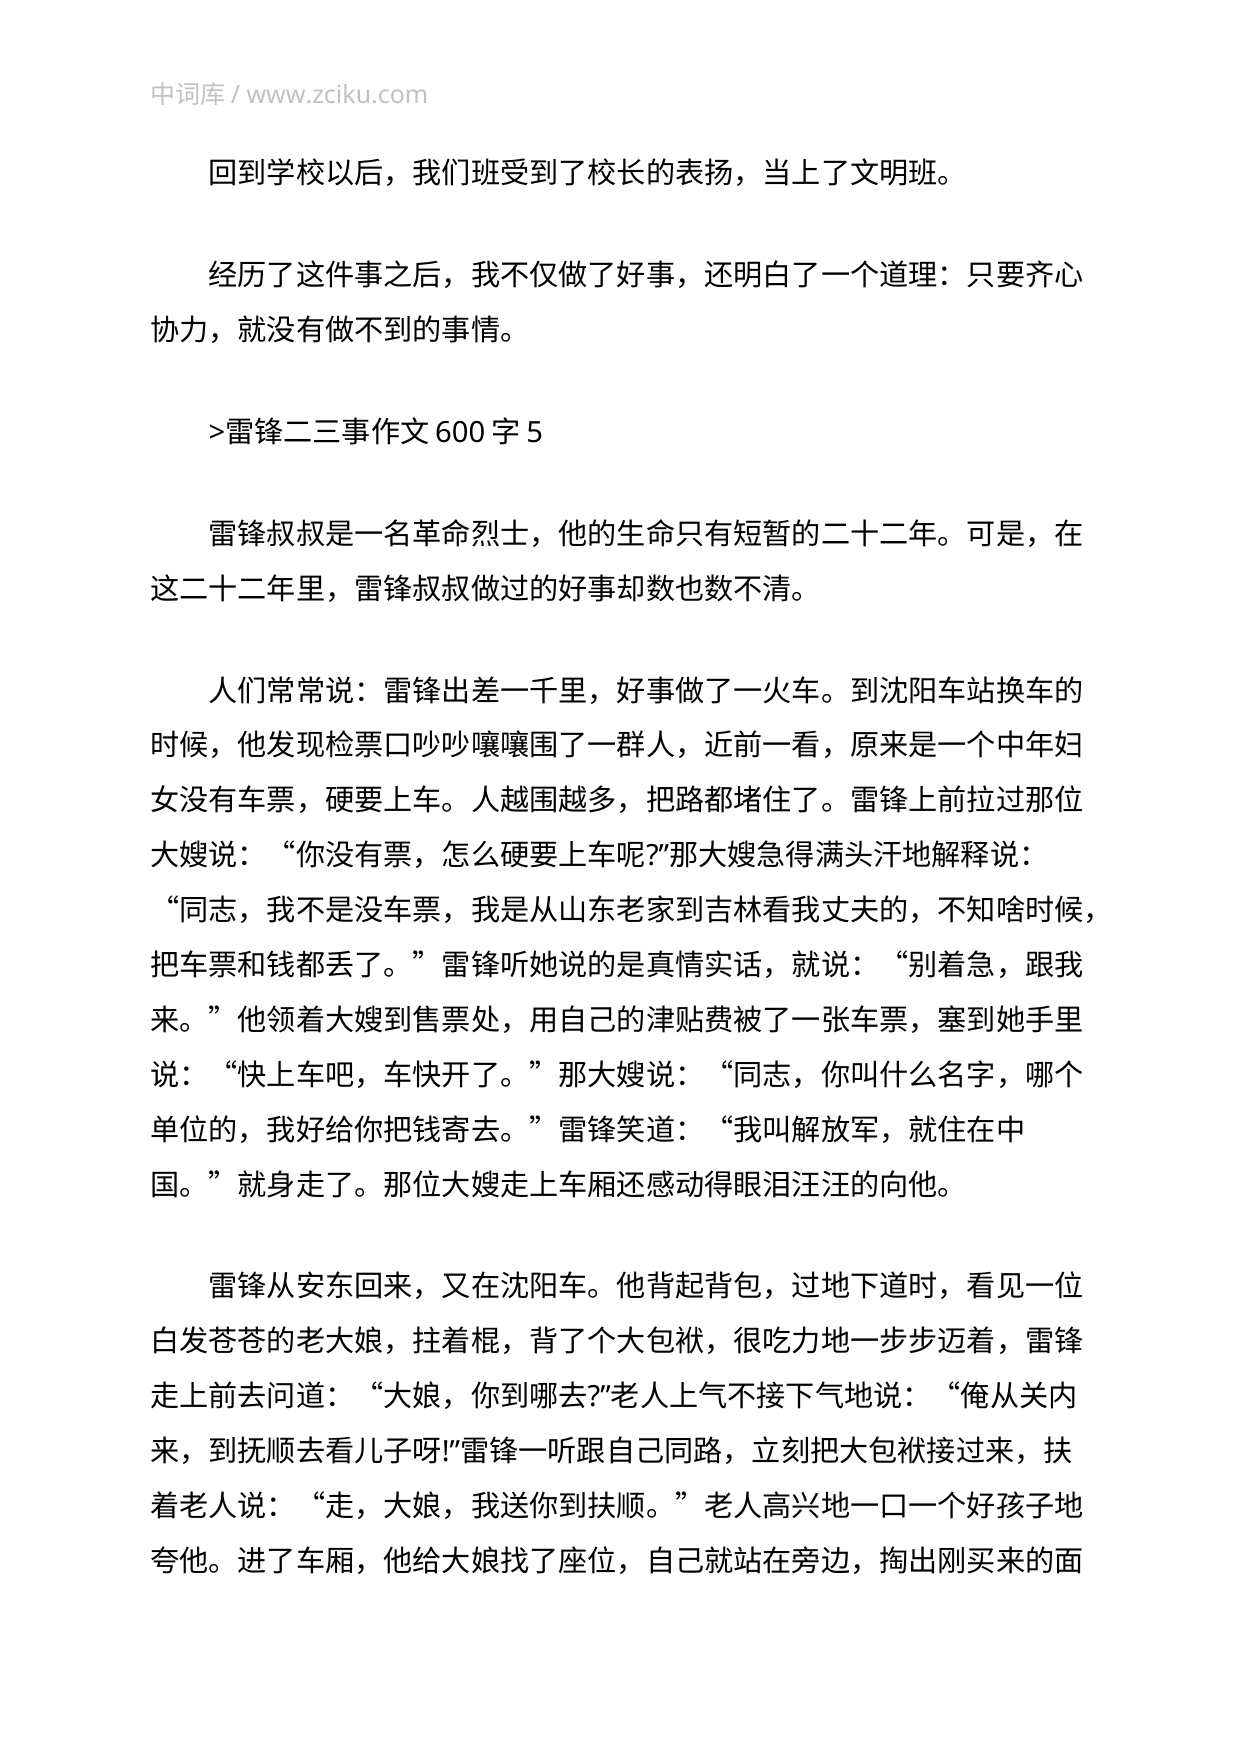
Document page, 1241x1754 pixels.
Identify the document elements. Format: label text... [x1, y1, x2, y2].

text 人们常常说：雷锋出差一千里，好事做了一火车。到沈阳车站换车的时候，他发现检票口吵吵嚷嚷围了一群人，近前一看，原来是一个中年妇女没有车票，硬要上车。人越围越多，把路都堵住了。雷锋上前拉过那位大嫂说：“你没有票，怎么硬要上车呢?”那大嫂急得满头汗地解释说：“同志，我不是没车票，我是从山东老家到吉林看我丈夫的，不知啥时候，把车票和钱都丢了。”雷锋听她说的是真情实话，就说：“别着急，跟我来。”他领着大嫂到售票处，用自己的津贴费被了一张车票，塞到她手里说：“快上车吧，车快开了。”那大嫂说：“同志，你叫什么名字，哪个单位的，我好给你把钱寄去。”雷锋笑道：“我叫解放军，就住在中国。”就身走了。那位大嫂走上车厢还感动得眼泪汪汪的向他。 [150, 667, 1090, 1203]
text 回到学校以后，我们班受到了校长的表扬，当上了文明班。 [150, 150, 1090, 192]
text 雷锋叔叔是一名革命烈士，他的生命只有短暂的二十二年。可是，在这二十二年里，雷锋叔叔做过的好事却数也数不清。 [150, 510, 1090, 608]
text 经历了这件事之后，我不仅做了好事，还明白了一个道理：只要齐心协力，就没有做不到的事情。 [150, 252, 1090, 349]
text >雷锋二三事作文600字5 [150, 408, 1090, 451]
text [150, 1263, 1090, 1580]
